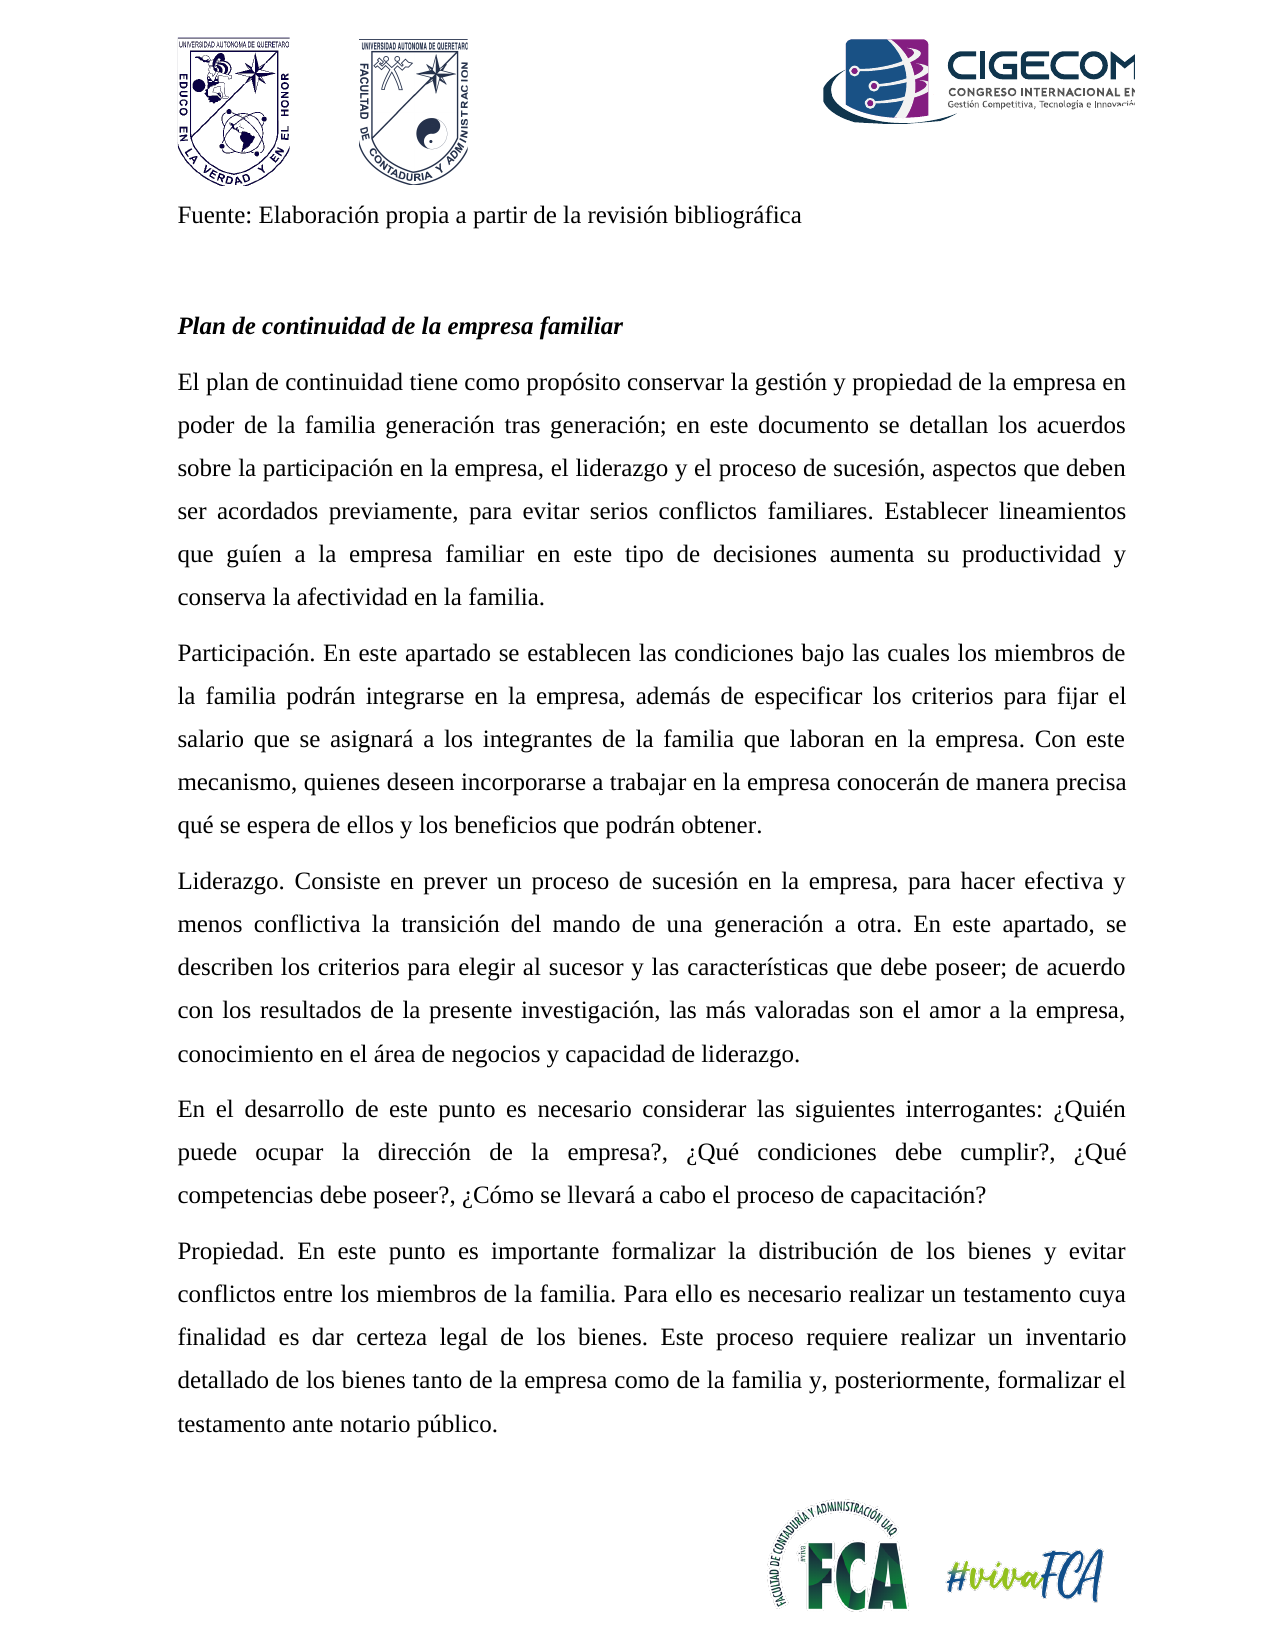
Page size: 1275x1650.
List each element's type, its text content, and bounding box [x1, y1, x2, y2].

text El plan de continuidad tiene como propósito conservar la gestión y propiedad de la empresa en poder de la familia generación tras generación; en este documento se detallan los acuerdos sobre la participación en la empresa, el liderazgo y el proceso de sucesión, aspectos que deben ser acordados previamente, para evitar serios conflictos familiares. Establecer lineamientos que guíen a la empresa familiar en este tipo de decisiones aumenta su productividad y conserva la afectividad en la familia. [177, 367, 1127, 611]
text Plan de continuidad de la empresa familiar [177, 311, 1127, 340]
text Participación. En este apartado se establecen las condiciones bajo las cuales los miembros de la familia podrán integrarse en la empresa, además de especificar los criterios para fijar el salario que se asignará a los integrantes de la familia que laboran en la empresa. Con este mecanismo, quienes deseen incorporarse a trabajar en la empresa conocerán de manera precisa qué se espera de ellos y los beneficios que podrán obtener. [177, 638, 1127, 839]
text En el desarrollo de este punto es necesario considerar las siguientes interrogantes: ¿Quién puede ocupar la dirección de la empresa?, ¿Qué condiciones debe cumplir?, ¿Qué competencias debe poseer?, ¿Cómo se llevará a cabo el proceso de capacitación? [177, 1094, 1127, 1209]
text Liderazgo. Consiste en prever un proceso de sucesión en la empresa, para hacer efectiva y menos conflictiva la transición del mando de una generación a otra. En este apartado, se describen los criterios para elegir al sucesor y las características que debe poseer; de acuerdo con los resultados de la presente investigación, las más valoradas son el amor a la empresa, conocimiento en el área de negocios y capacidad de liderazgo. [177, 866, 1127, 1067]
text Propiedad. En este punto es importante formalizar la distribución de los bienes y evitar conflictos entre los miembros de la familia. Para ello es necesario realizar un testamento cuya finalidad es dar certeza legal de los bienes. Este proceso requiere realizar un inventario detallado de los bienes tanto de la empresa como de la familia y, posteriormente, formalizar el testamento ante notario público. [177, 1236, 1127, 1437]
picture [944, 1547, 1105, 1603]
picture [176, 37, 290, 185]
picture [767, 1499, 909, 1612]
text Fuente: Elaboración propia a partir de la revisión bibliográfica [177, 200, 1127, 229]
